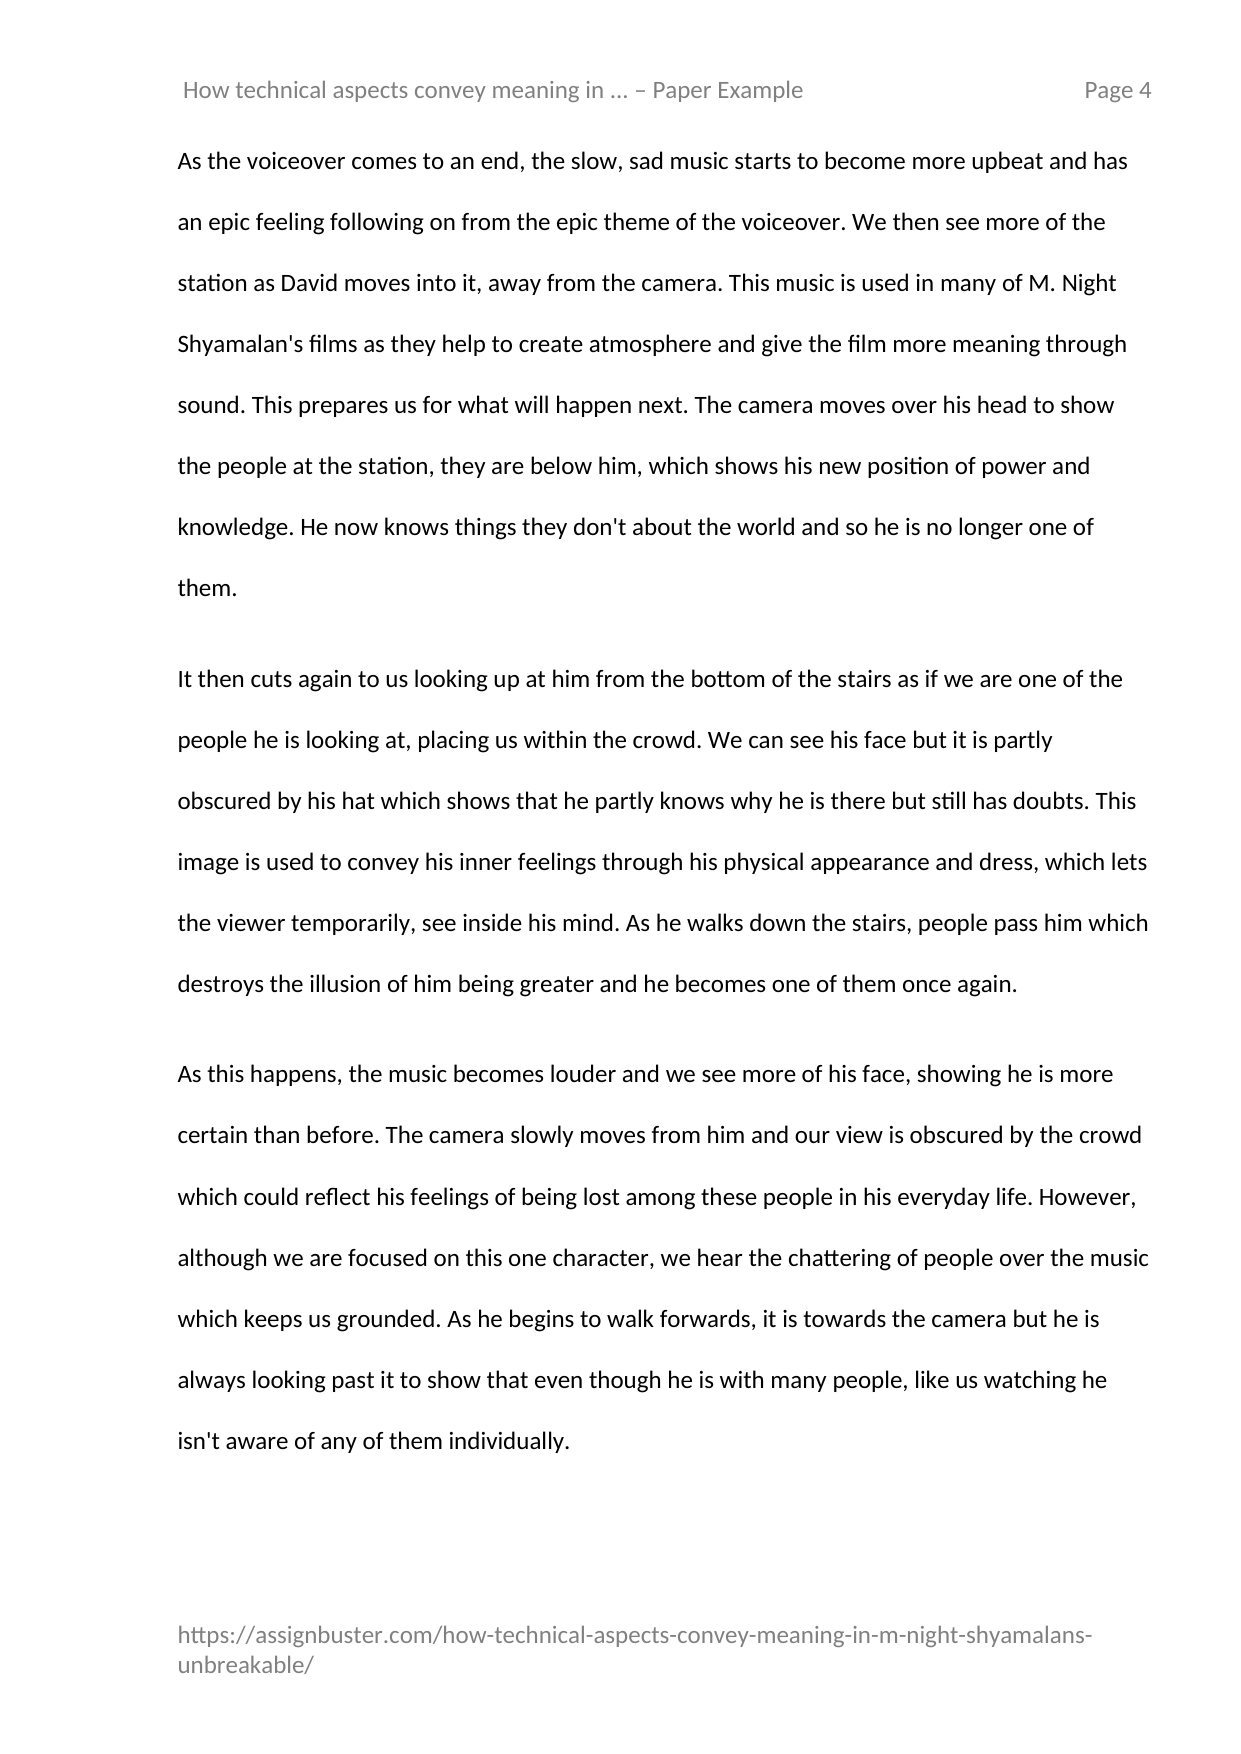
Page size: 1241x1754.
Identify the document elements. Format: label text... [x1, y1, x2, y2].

text As this happens, the music becomes louder and we see more of his face, showing he is more certain than before. The camera slowly moves from him and our view is obscured by the crowd which could reflect his feelings of being lost among these people in his everyday life. However, although we are focused on this one character, we hear the chattering of people over the music which keeps us grounded. As he begins to walk forwards, it is towards the camera but he is always looking past it to show that even though he is with many people, like us watching he isn't aware of any of them individually. [177, 1058, 1152, 1455]
text As the voiceover comes to an end, the slow, sad music starts to become more upbeat and has an epic feeling following on from the epic theme of the voiceover. We then see more of the station as David moves into it, away from the camera. This music is used in many of M. Night Shyamalan's films as they help to create atmosphere and give the film more meaning through sound. This prepares us for what will happen next. The camera moves over his head to show the people at the station, they are below him, which shows his new position of power and knowledge. He now knows things they don't about the world and so he is no longer one of them. [177, 145, 1152, 603]
text It then cuts again to us looking up at him from the bottom of the stairs as if we are one of the people he is looking at, placing us within the crowd. We can see his face but it is partly obscured by his hat which shows that he partly knows why he is there but still has doubts. This image is used to convey his inner feelings through his physical appearance and dress, which lets the viewer temporarily, see inside his mind. As he walks down the stairs, people pass him which destroys the illusion of him being greater and he becomes one of them once again. [177, 663, 1152, 998]
